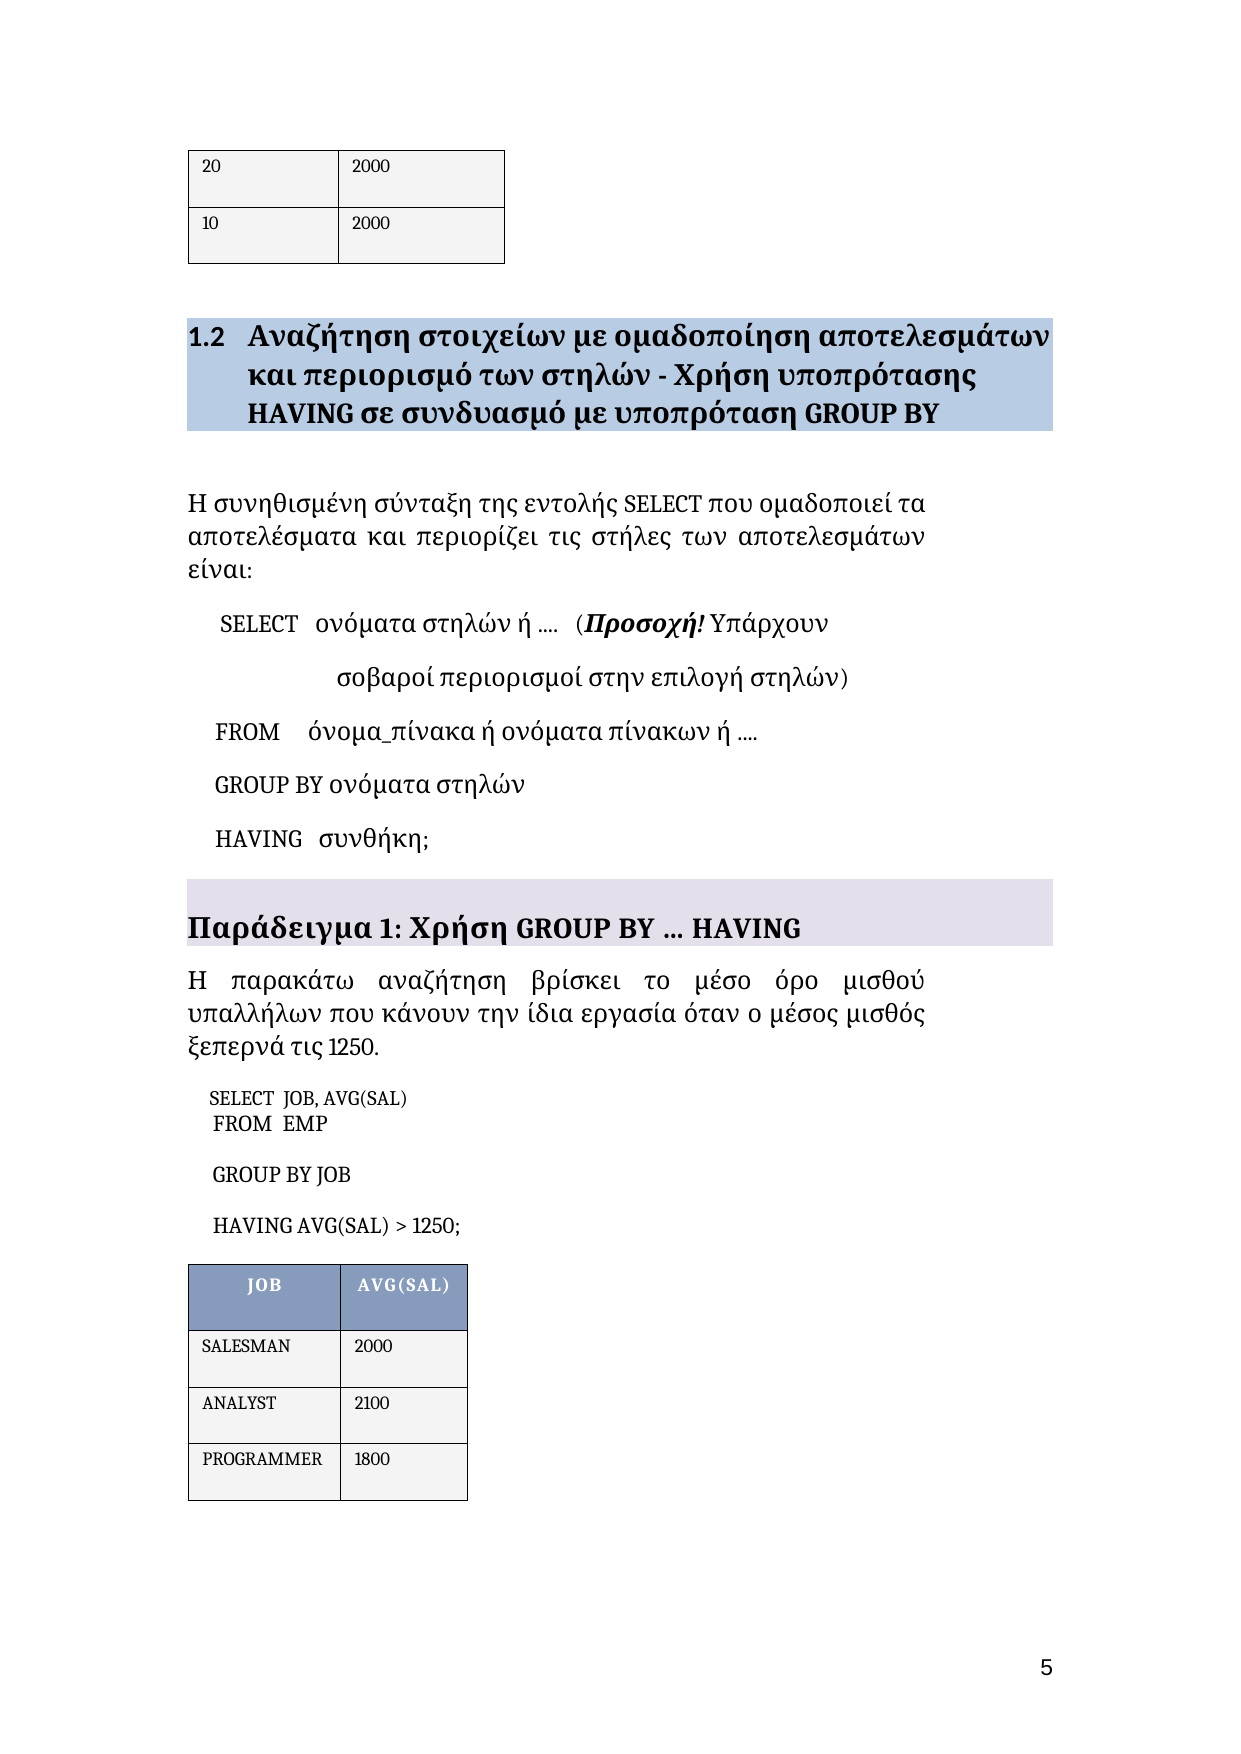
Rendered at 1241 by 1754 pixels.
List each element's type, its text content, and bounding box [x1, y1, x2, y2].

table_header JOB [189, 1265, 340, 1330]
table_cell PROGRAMMER [189, 1444, 340, 1500]
text FROM EMP [187, 1111, 1053, 1137]
table_cell 2100 [341, 1388, 467, 1443]
text FROM όνομα_πίνακα ή ονόματα πίνακων ή .... [187, 717, 926, 746]
title Παράδειγμα 1: Χρήση GROUP BY … HAVING [187, 912, 1053, 946]
text HAVING AVG(SAL) > 1250; [187, 1213, 1053, 1239]
text Η συνηθισμένη σύνταξη της εντολής SELECT που ομαδοποιεί τα αποτελέσματα και περιορίζει τις στήλες των αποτελεσμάτων είναι: [187, 490, 926, 584]
table_cell 20 [189, 151, 338, 207]
text SELECT JOB, AVG(SAL) [187, 1087, 1053, 1111]
text GROUP BY JOB [187, 1162, 1053, 1188]
table_cell ANALYST [189, 1388, 340, 1443]
table_cell 2000 [339, 208, 504, 263]
table_cell 1800 [341, 1444, 467, 1500]
table_cell SALESMAN [189, 1331, 340, 1387]
text HAVING συνθήκη; [187, 825, 926, 854]
table_cell 10 [189, 208, 338, 263]
table_header AVG(SAL) [341, 1265, 467, 1330]
subtitle Αναζήτηση στοιχείων με ομαδοποίηση αποτελεσμάτων και περιορισμό των στηλών - Χρήση υποπρότασης HAVING σε συνδυασμό με υποπρόταση GROUP BY [187, 318, 1053, 431]
table_cell 2000 [339, 151, 504, 207]
text SELECT ονόματα στηλών ή .... (Προσοχή! Υπάρχουν [187, 610, 926, 638]
table_cell 2000 [341, 1331, 467, 1387]
text GROUP BY ονόματα στηλών [187, 771, 926, 800]
text σοβαροί περιορισμοί στην επιλογή στηλών) [187, 663, 926, 692]
text Η παρακάτω αναζήτηση βρίσκει το μέσο όρο μισθού υπαλλήλων που κάνουν την ίδια εργασία όταν ο μέσος μισθός ξεπερνά τις 1250. [187, 967, 926, 1062]
